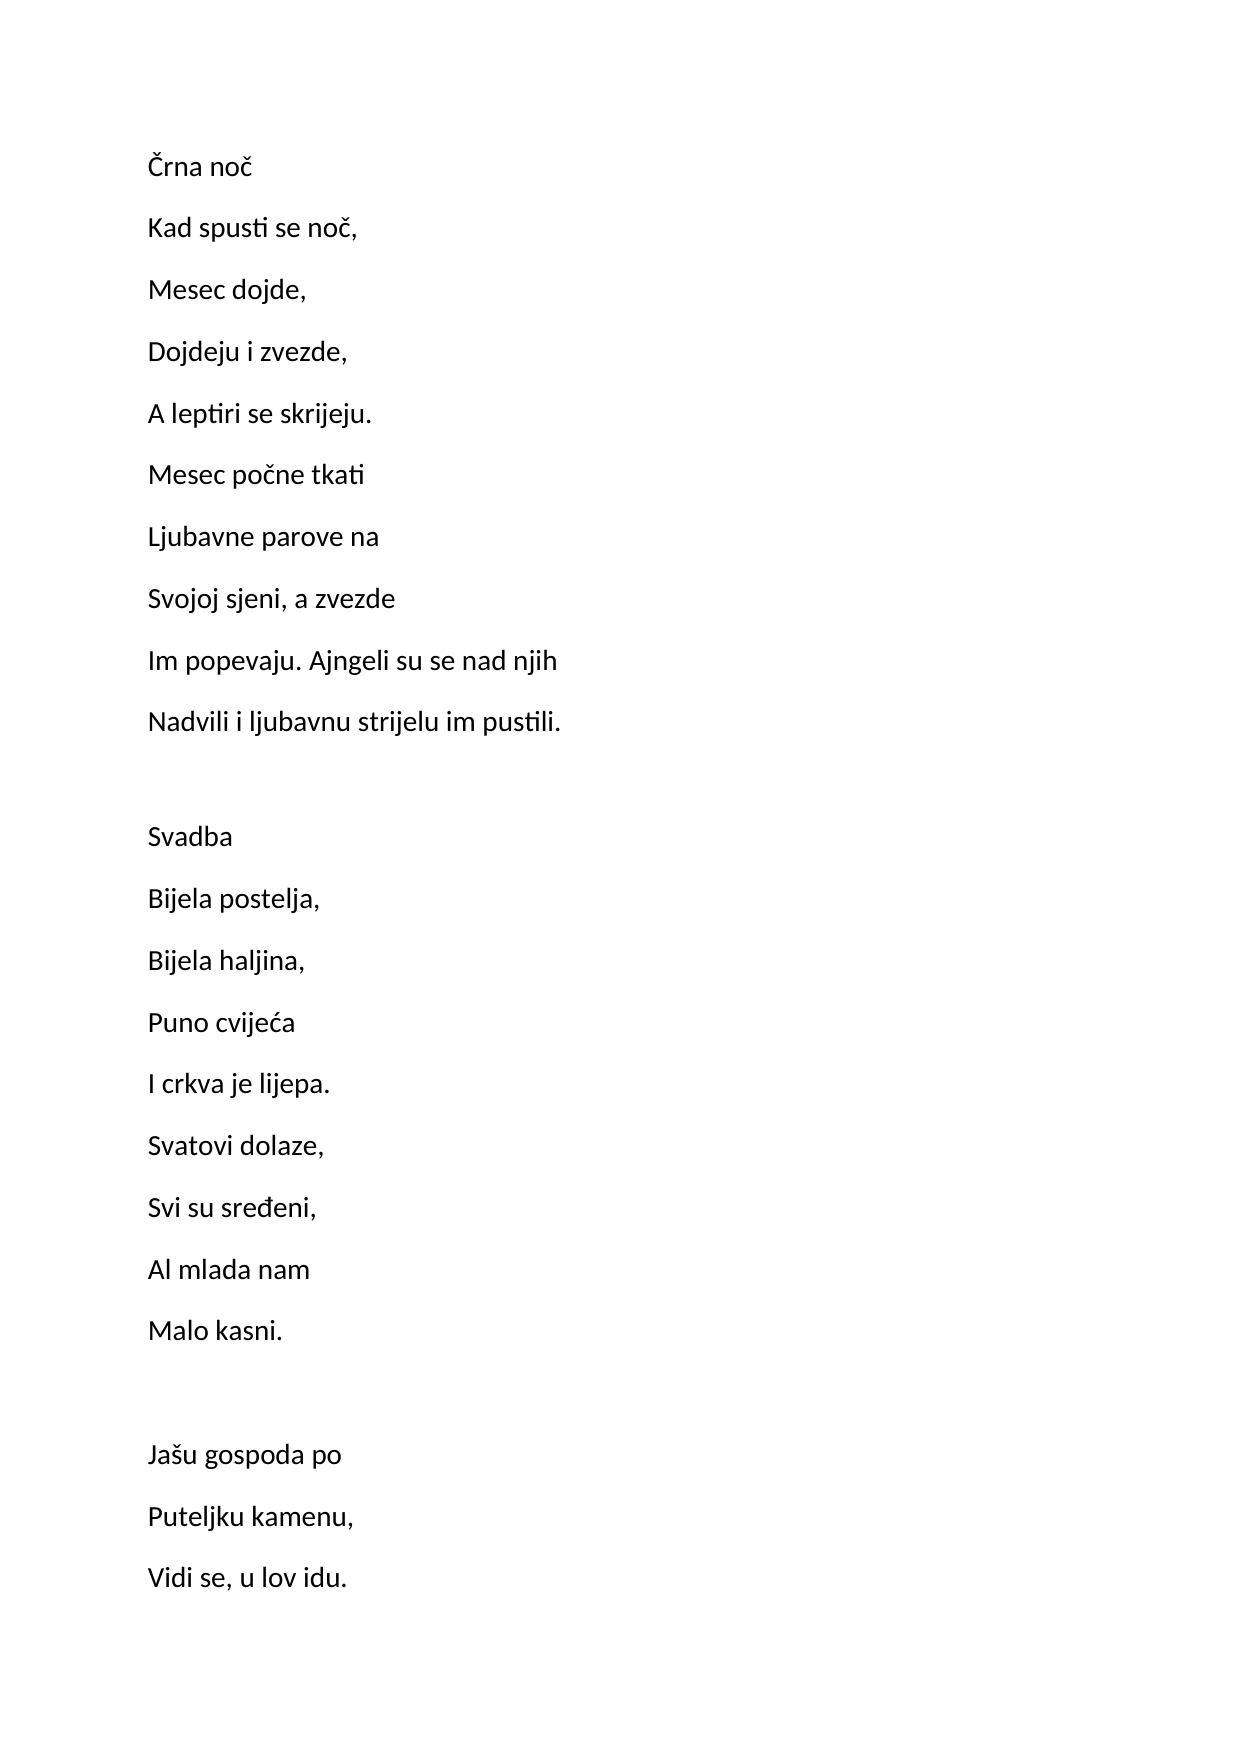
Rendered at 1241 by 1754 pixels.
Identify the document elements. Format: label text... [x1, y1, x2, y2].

text Bijela haljina, [148, 942, 1093, 977]
text Ljubavne parove na [148, 518, 1093, 554]
text Mesec počne tkati [148, 456, 1093, 492]
text Puno cvijeća [148, 1004, 1093, 1039]
text Svatovi dolaze, [148, 1127, 1093, 1163]
text I crkva je lijepa. [148, 1065, 1093, 1101]
text Nadvili i ljubavnu strijelu im pustili. [148, 703, 1093, 739]
text Bijela postelja, [148, 880, 1093, 916]
text Im popevaju. Ajngeli su se nad njih [148, 642, 1093, 677]
text Mesec dojde, [148, 271, 1093, 307]
text Dojdeju i zvezde, [148, 333, 1093, 368]
text Al mlada nam [148, 1251, 1093, 1286]
text Malo kasni. [148, 1312, 1093, 1348]
text A leptiri se skrijeju. [148, 395, 1093, 430]
text Vidi se, u lov idu. [148, 1559, 1093, 1595]
text Puteljku kamenu, [148, 1498, 1093, 1533]
text Svojoj sjeni, a zvezde [148, 580, 1093, 616]
text Svadba [148, 818, 1093, 854]
text Kad spusti se noč, [148, 209, 1093, 245]
text Jašu gospoda po [148, 1436, 1093, 1472]
text Črna noč [148, 148, 1093, 183]
text Svi su sređeni, [148, 1189, 1093, 1224]
